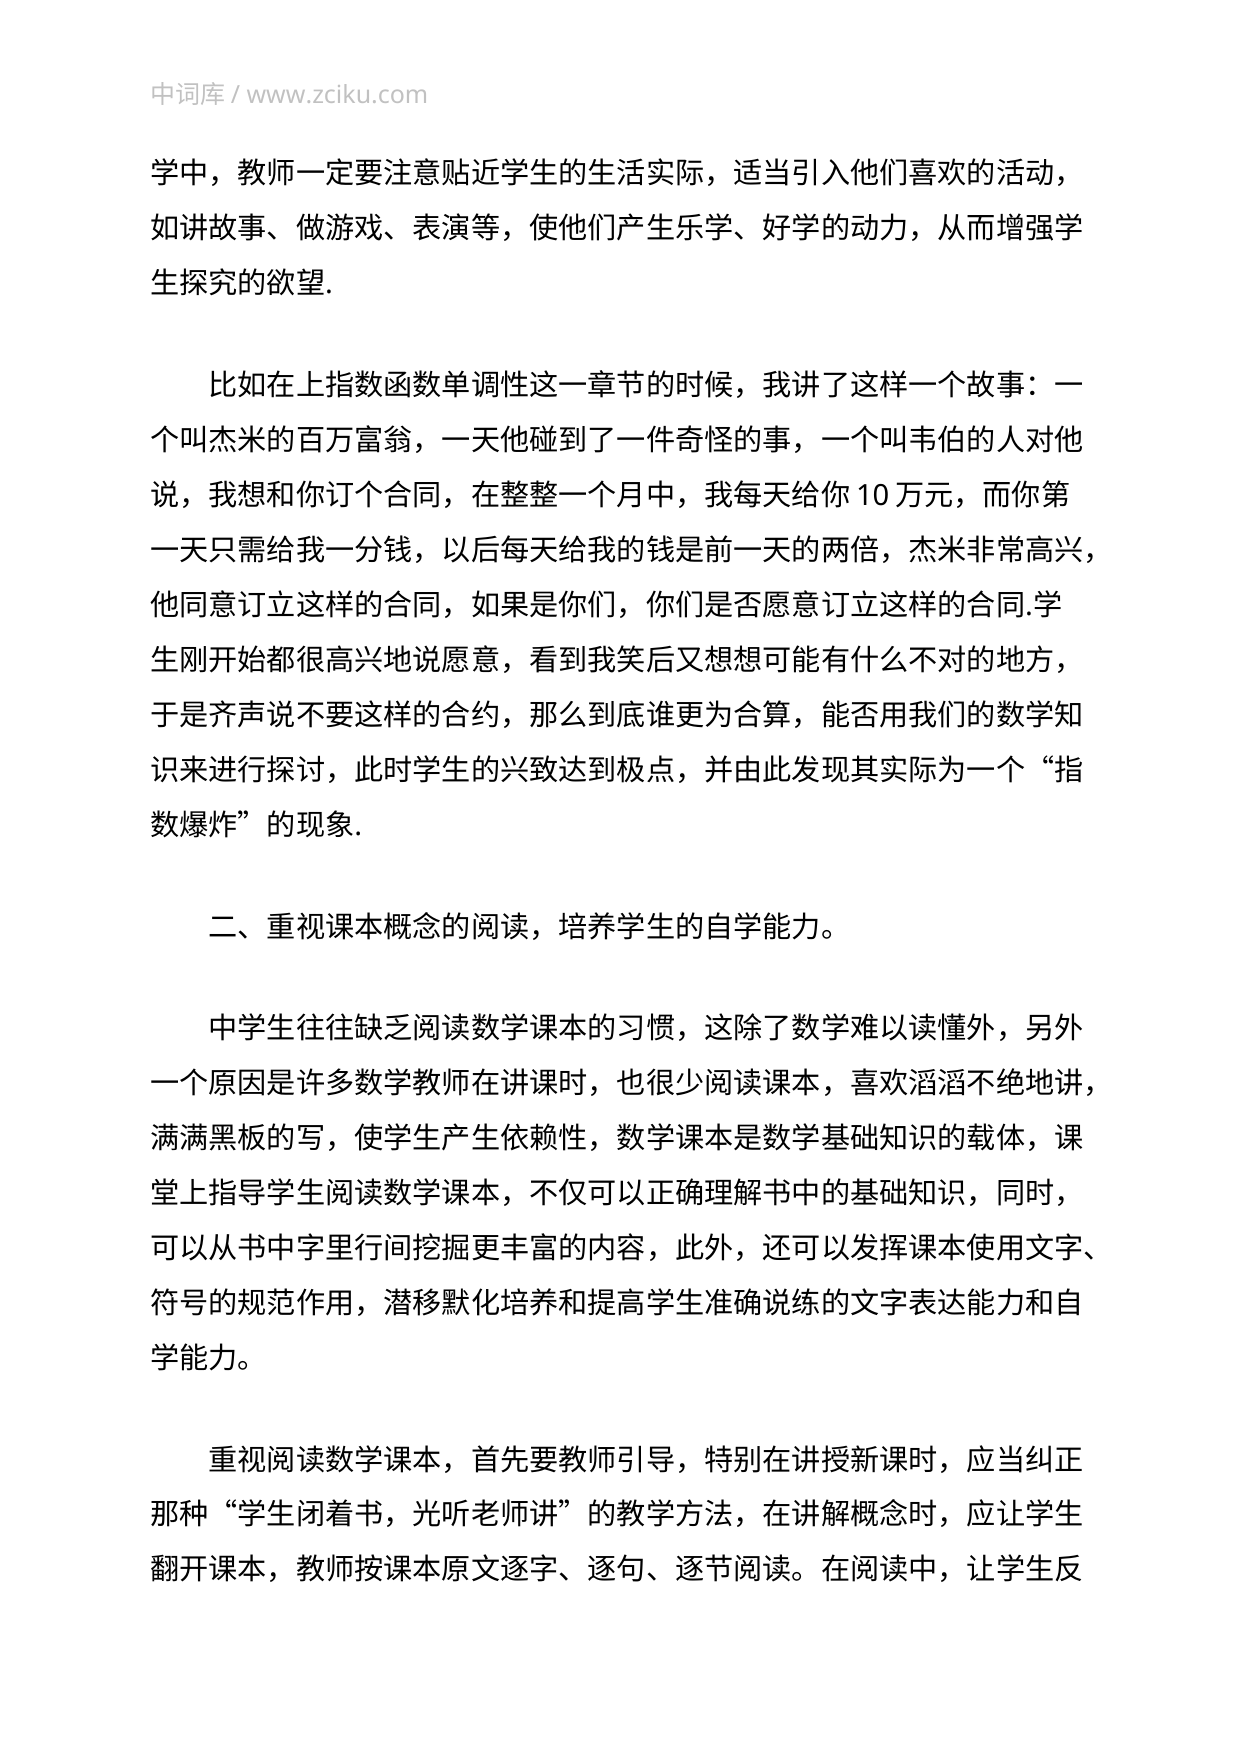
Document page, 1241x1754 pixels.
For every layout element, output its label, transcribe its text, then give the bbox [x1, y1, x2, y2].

text 中学生往往缺乏阅读数学课本的习惯，这除了数学难以读懂外，另外一个原因是许多数学教师在讲课时，也很少阅读课本，喜欢滔滔不绝地讲，满满黑板的写，使学生产生依赖性，数学课本是数学基础知识的载体，课堂上指导学生阅读数学课本，不仅可以正确理解书中的基础知识，同时，可以从书中字里行间挖掘更丰富的内容，此外，还可以发挥课本使用文字、符号的规范作用，潜移默化培养和提高学生准确说练的文字表达能力和自学能力。 [150, 1005, 1090, 1377]
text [150, 1436, 1090, 1588]
text 比如在上指数函数单调性这一章节的时候，我讲了这样一个故事：一个叫杰米的百万富翁，一天他碰到了一件奇怪的事，一个叫韦伯的人对他说，我想和你订个合同，在整整一个月中，我每天给你10万元，而你第一天只需给我一分钱，以后每天给我的钱是前一天的两倍，杰米非常高兴，他同意订立这样的合同，如果是你们，你们是否愿意订立这样的合同.学生刚开始都很高兴地说愿意，看到我笑后又想想可能有什么不对的地方，于是齐声说不要这样的合约，那么到底谁更为合算，能否用我们的数学知识来进行探讨，此时学生的兴致达到极点，并由此发现其实际为一个“指数爆炸”的现象. [150, 362, 1090, 843]
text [150, 150, 1090, 302]
text 二、重视课本概念的阅读，培养学生的自学能力。 [150, 903, 1090, 945]
